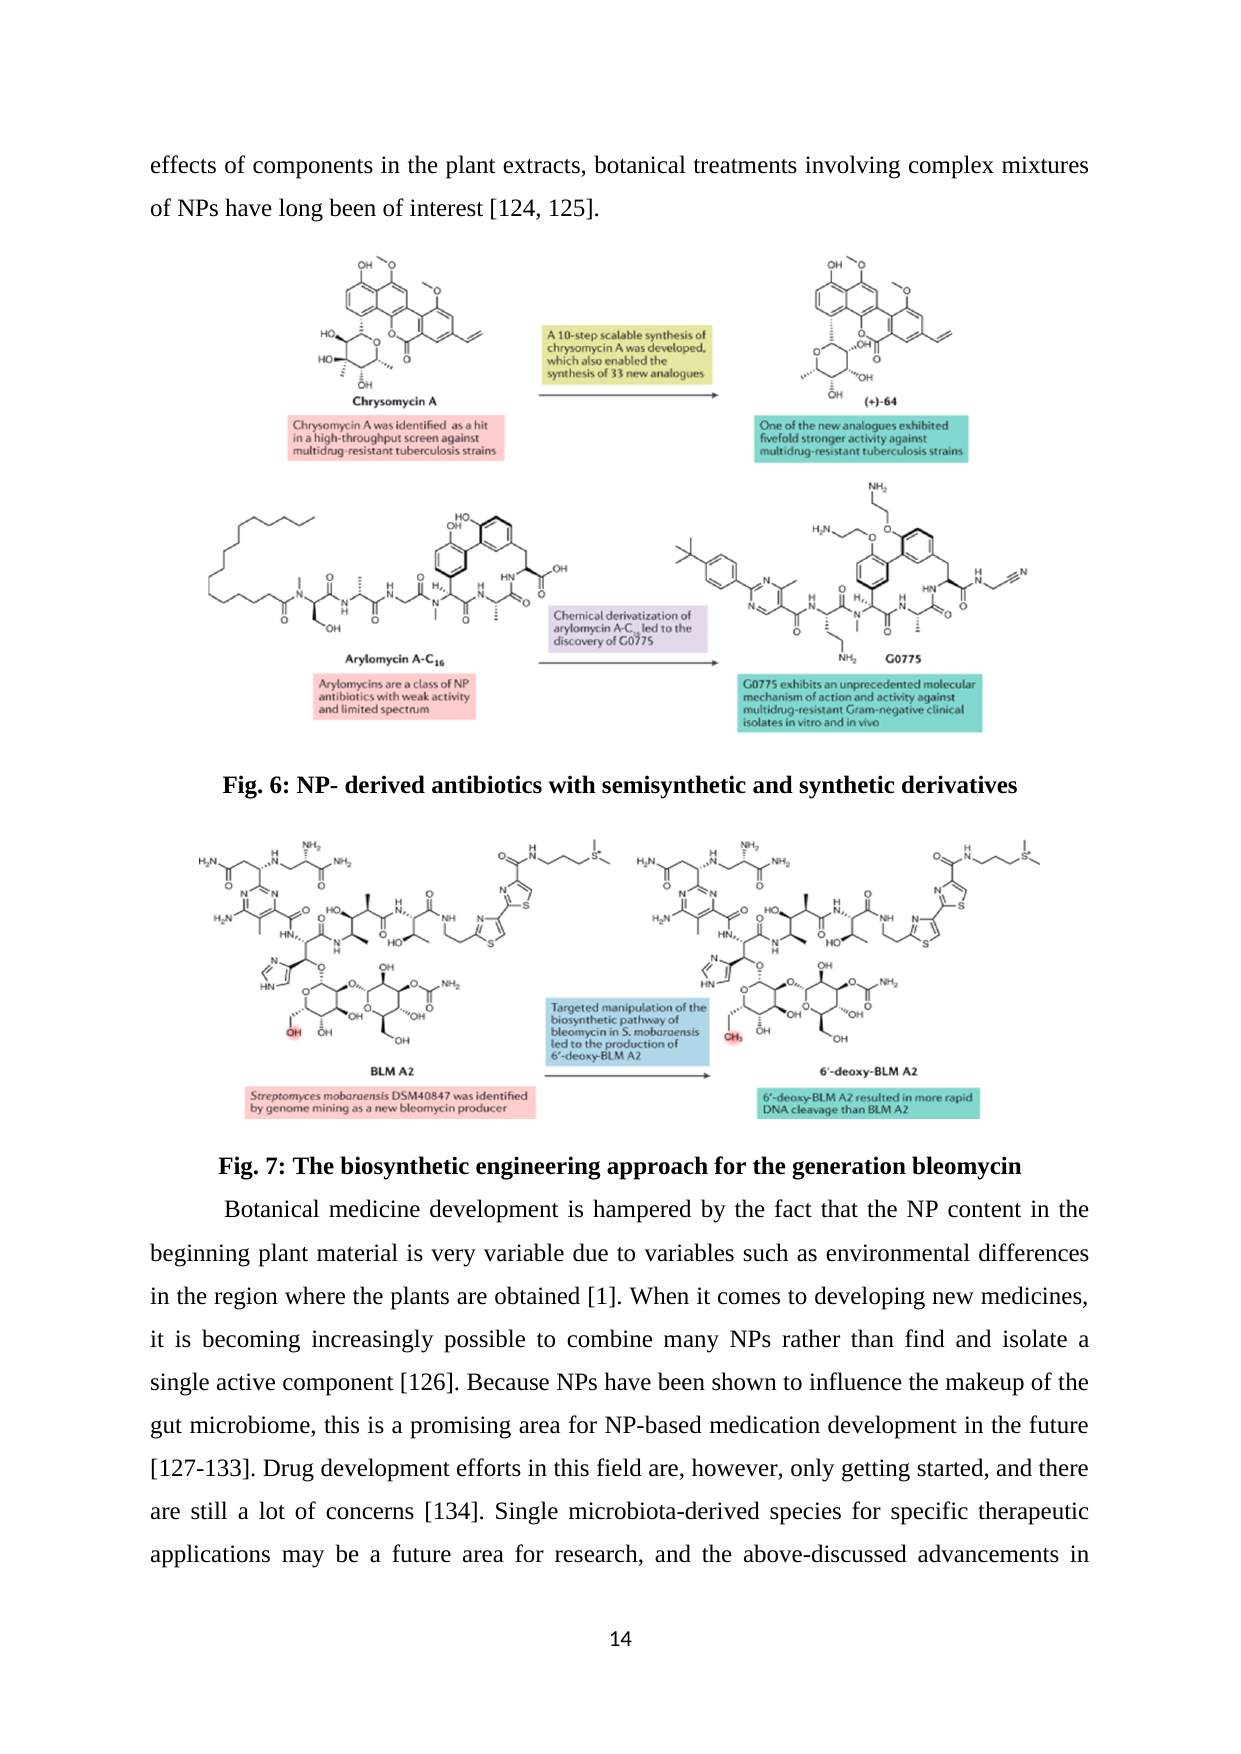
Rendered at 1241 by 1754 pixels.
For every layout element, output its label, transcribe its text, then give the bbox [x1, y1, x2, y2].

picture [187, 813, 1053, 1138]
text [150, 150, 1090, 222]
picture [196, 236, 1044, 756]
text Fig. 7: The biosynthetic engineering approach for the generation bleomycin [150, 1151, 1090, 1180]
text Fig. 6: NP- derived antibiotics with semisynthetic and synthetic derivatives [150, 770, 1090, 799]
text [150, 1194, 1090, 1568]
